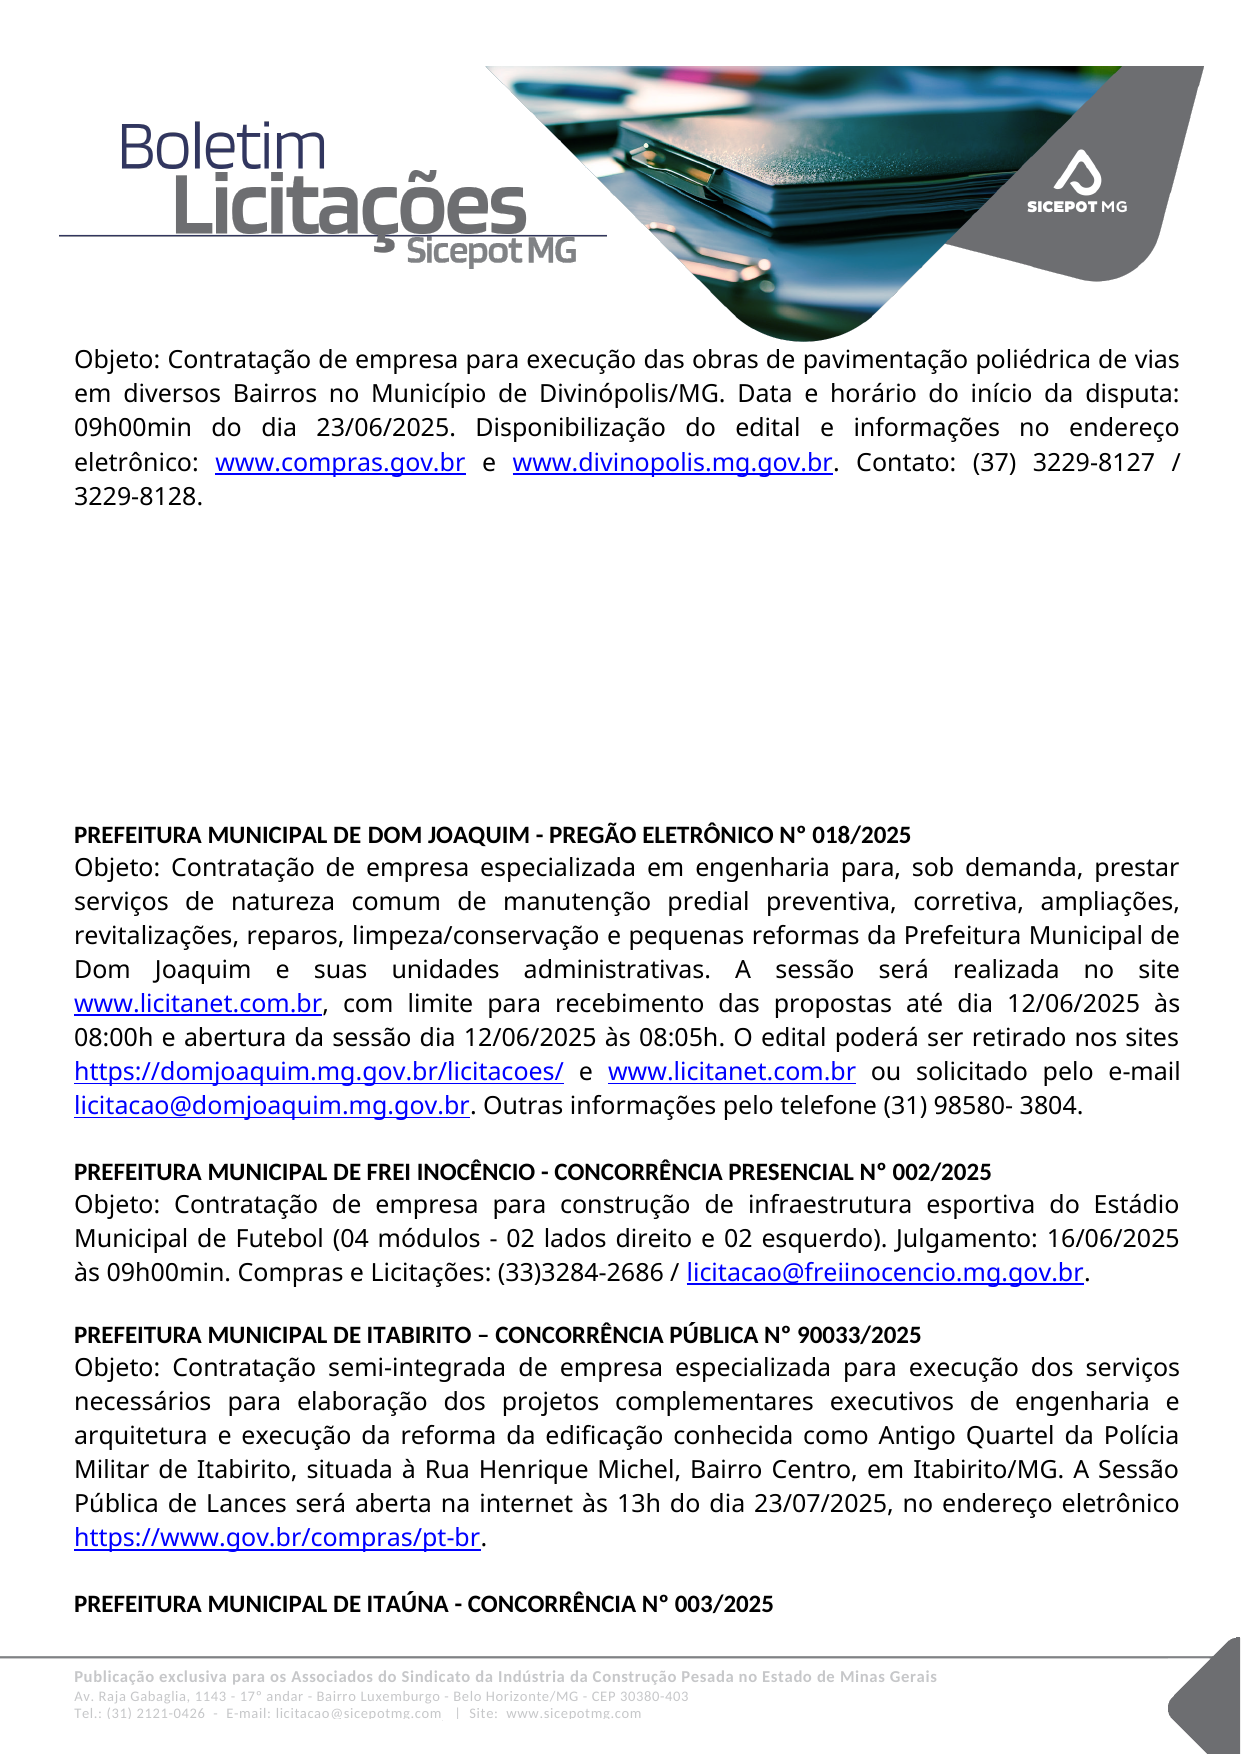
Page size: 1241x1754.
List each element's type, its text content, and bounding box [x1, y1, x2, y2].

text Objeto: Contratação de empresa para execução das obras de pavimentação poliédrica de vias em diversos Bairros no Município de Divinópolis/MG. Data e horário do início da disputa: 09h00min do dia 23/06/2025. Disponibilização do edital e informações no endereço eletrônico: www.compras.gov.br e www.divinopolis.mg.gov.br. Contato: (37) 3229-8127 / 3229-8128. [74, 342, 1181, 512]
text Objeto: Contratação de empresa para construção de infraestrutura esportiva do Estádio Municipal de Futebol (04 módulos - 02 lados direito e 02 esquerdo). Julgamento: 16/06/2025 às 09h00min. Compras e Licitações: (33)3284-2686 / licitacao@freiinocencio.mg.gov.br. [74, 1186, 1181, 1289]
text PREFEITURA MUNICIPAL DE ITABIRITO – CONCORRÊNCIA PÚBLICA Nº 90033/2025 [74, 1319, 1181, 1350]
text PREFEITURA MUNICIPAL DE ITAÚNA - CONCORRÊNCIA Nº 003/2025 [74, 1588, 1181, 1619]
text Objeto: Contratação semi-integrada de empresa especializada para execução dos serviços necessários para elaboração dos projetos complementares executivos de engenharia e arquitetura e execução da reforma da edificação conhecida como Antigo Quartel da Polícia Militar de Itabirito, situada à Rua Henrique Michel, Bairro Centro, em Itabirito/MG. A Sessão Pública de Lances será aberta na internet às 13h do dia 23/07/2025, no endereço eletrônico https://www.gov.br/compras/pt-br. [74, 1350, 1181, 1554]
text PREFEITURA MUNICIPAL DE DOM JOAQUIM - PREGÃO ELETRÔNICO Nº 018/2025 [74, 819, 1181, 849]
picture [0, 1637, 1241, 1754]
text Objeto: Contratação de empresa especializada em engenharia para, sob demanda, prestar serviços de natureza comum de manutenção predial preventiva, corretiva, ampliações, revitalizações, reparos, limpeza/conservação e pequenas reformas da Prefeitura Municipal de Dom Joaquim e suas unidades administrativas. A sessão será realizada no site www.licitanet.com.br, com limite para recebimento das propostas até dia 12/06/2025 às 08:00h e abertura da sessão dia 12/06/2025 às 08:05h. O edital poderá ser retirado nos sites https://domjoaquim.mg.gov.br/licitacoes/ e www.licitanet.com.br ou solicitado pelo e-mail licitacao@domjoaquim.mg.gov.br. Outras informações pelo telefone (31) 98580- 3804. [74, 849, 1181, 1122]
picture [59, 66, 1207, 342]
text PREFEITURA MUNICIPAL DE FREI INOCÊNCIO - CONCORRÊNCIA PRESENCIAL Nº 002/2025 [74, 1156, 1181, 1186]
